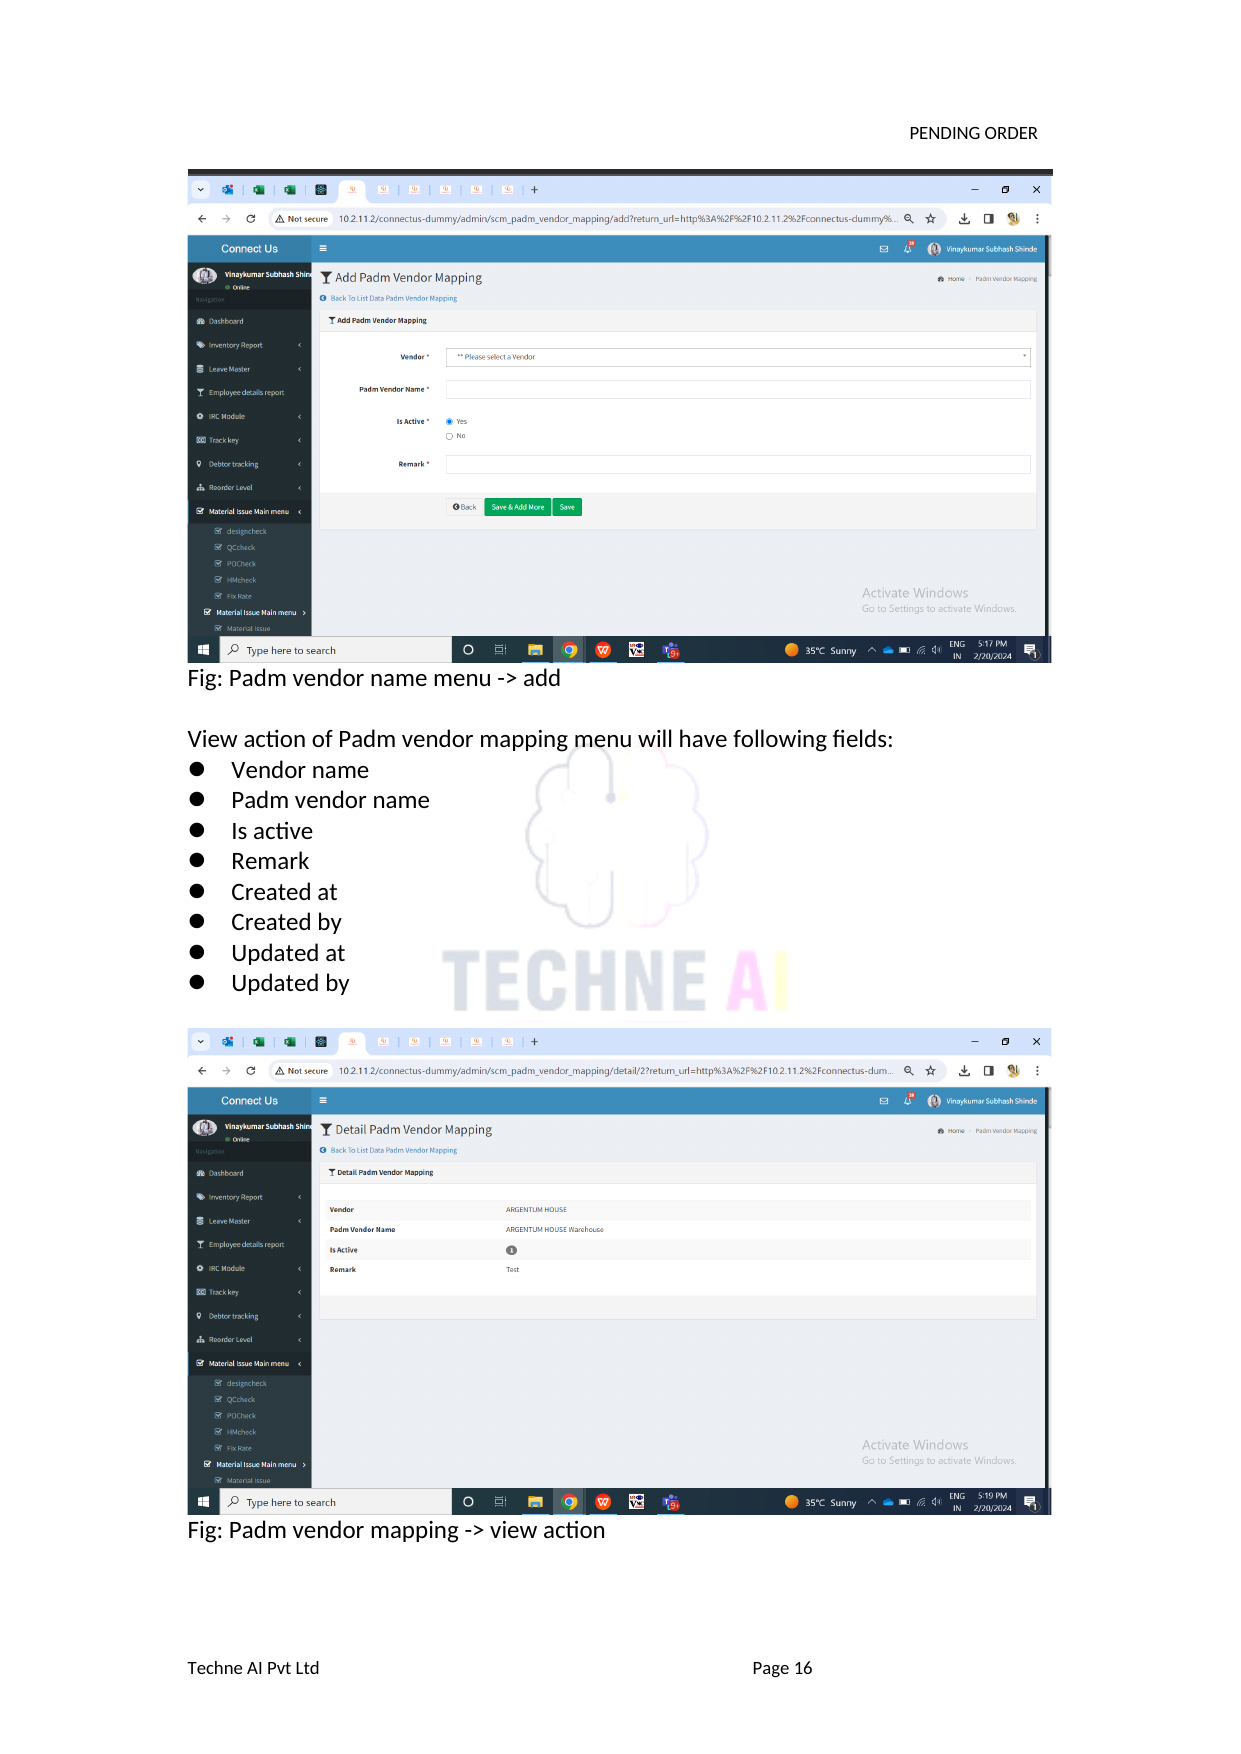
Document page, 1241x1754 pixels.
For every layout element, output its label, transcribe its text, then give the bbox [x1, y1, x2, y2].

list Vendor name [187, 754, 1053, 784]
list Updated at [187, 937, 1053, 967]
list View action of Padm vendor mapping menu will have following fields: [187, 723, 1053, 754]
list Is active [187, 815, 1053, 845]
list Fig: Padm vendor mapping -> view action [187, 1514, 1053, 1545]
list Updated by [187, 967, 1053, 998]
list Created at [187, 876, 1053, 906]
picture [187, 1028, 1052, 1515]
list Fig: Padm vendor name menu -> add [187, 662, 1053, 693]
picture [187, 176, 1052, 663]
list Remark [187, 845, 1053, 876]
list Created by [187, 906, 1053, 937]
list Padm vendor name [187, 784, 1053, 815]
